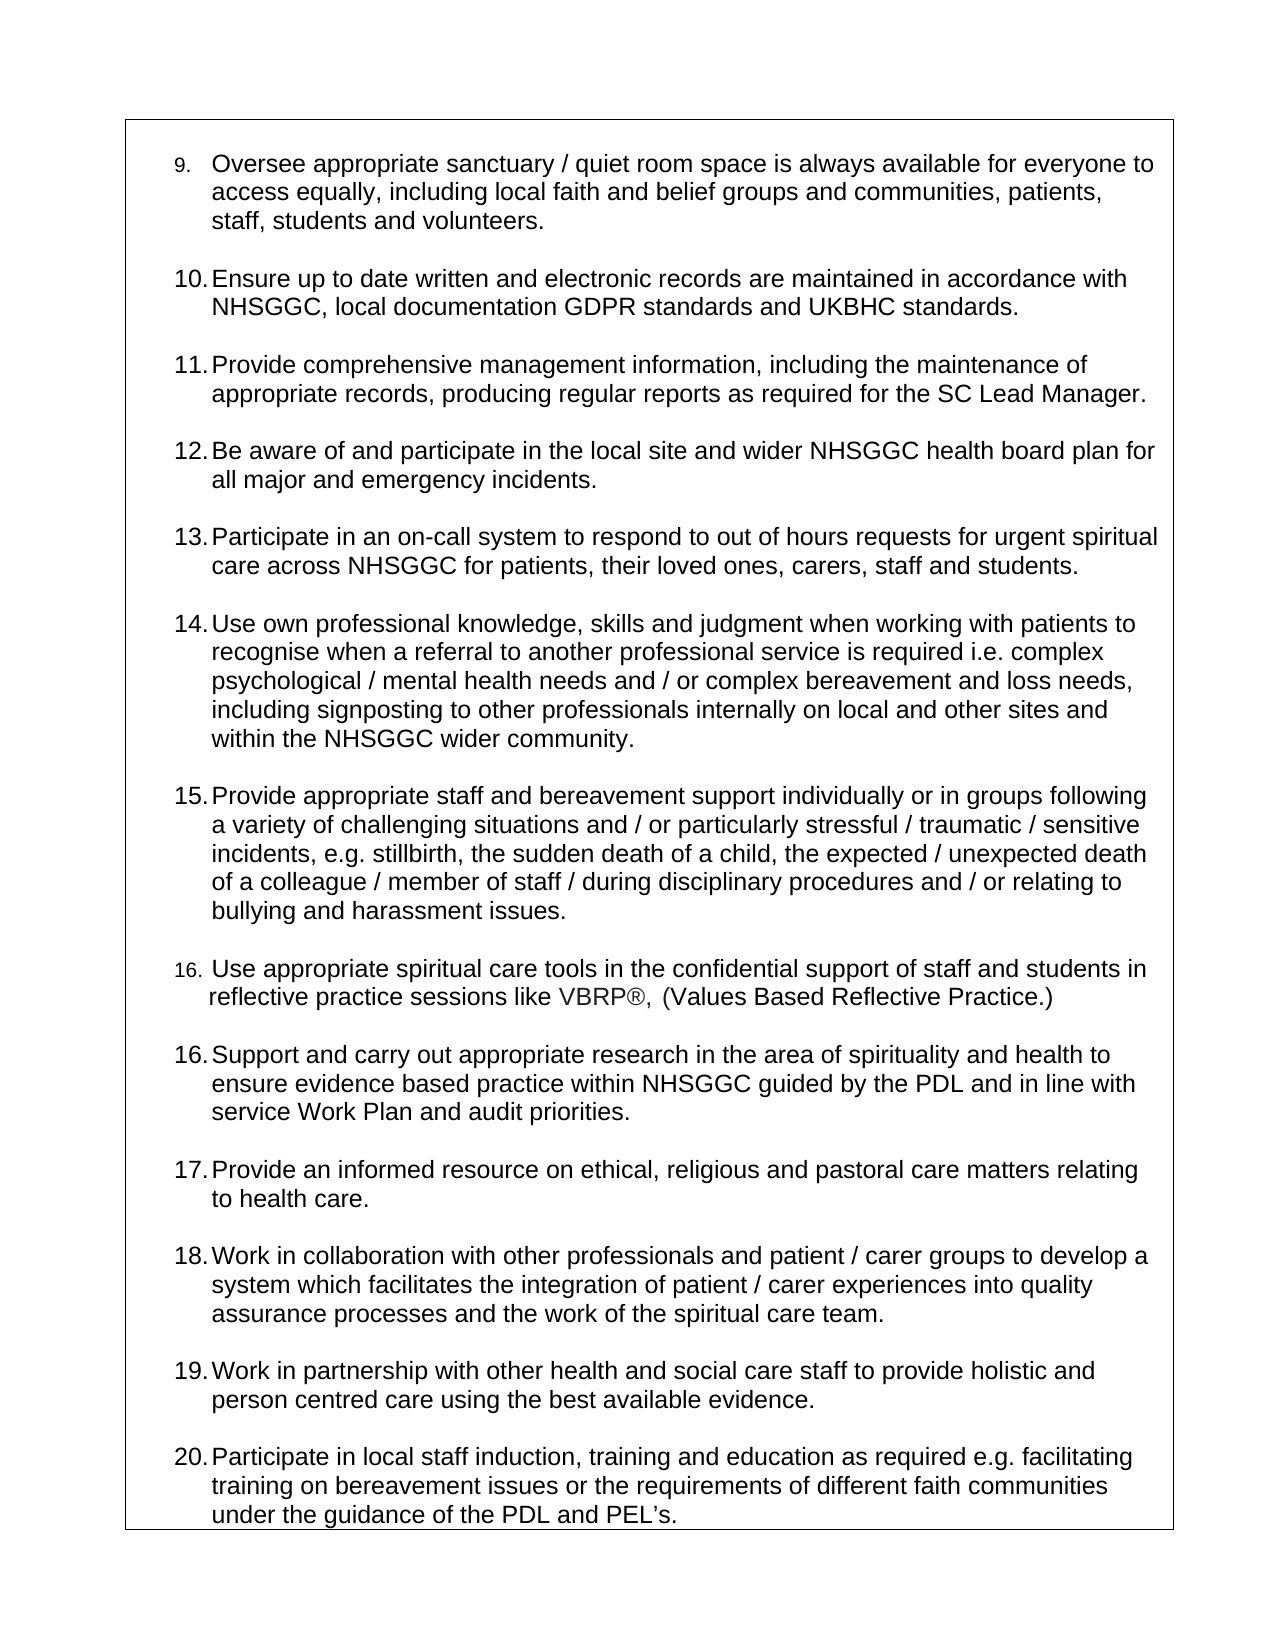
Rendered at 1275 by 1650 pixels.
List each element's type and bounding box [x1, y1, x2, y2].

table_cell [126, 120, 1173, 1528]
